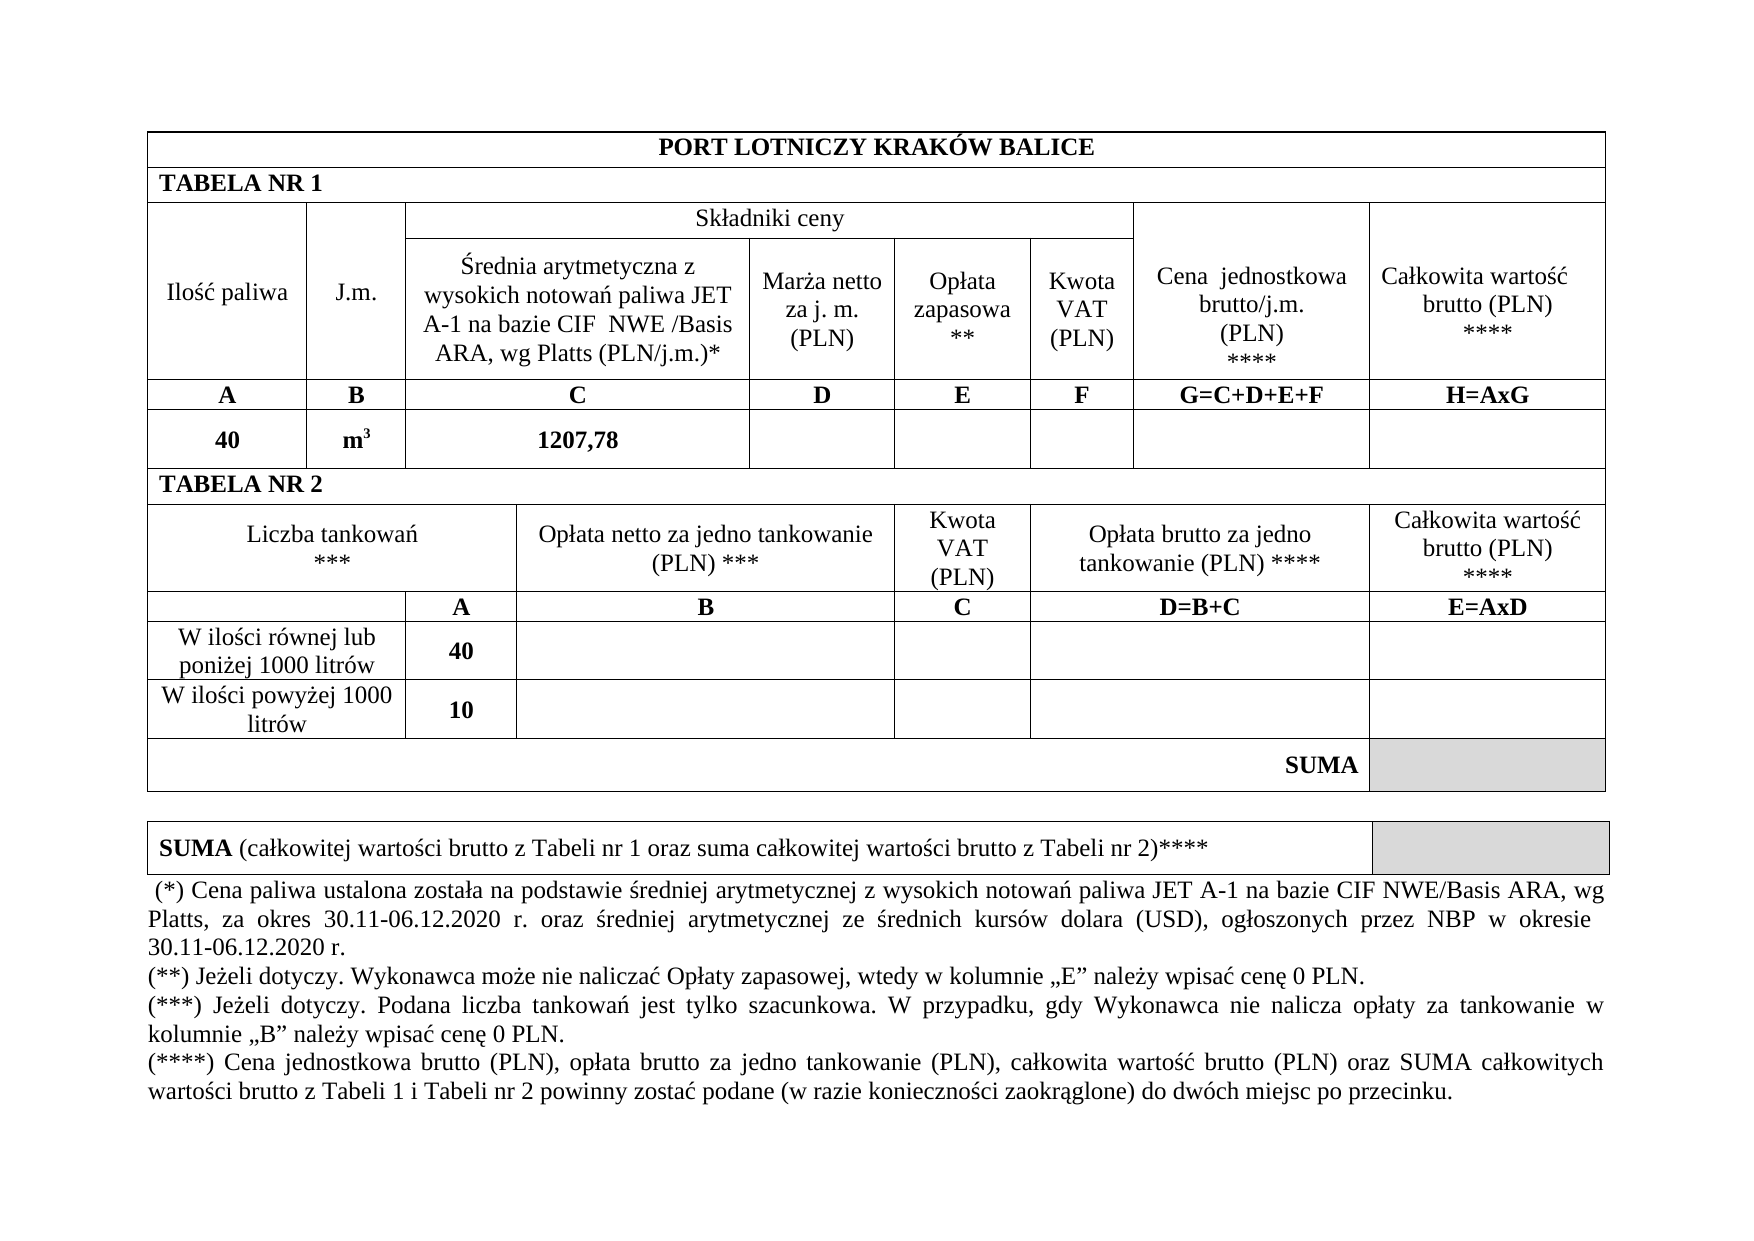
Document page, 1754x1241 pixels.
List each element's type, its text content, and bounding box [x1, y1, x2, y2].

table_cell D [750, 380, 894, 409]
table_cell B [517, 592, 894, 621]
table_cell Cena jednostkowa brutto/j.m. (PLN) **** [1134, 203, 1369, 379]
table_cell G=C+D+E+F [1134, 380, 1369, 409]
table_cell [895, 410, 1030, 468]
text (*) Cena paliwa ustalona została na podstawie średniej arytmetycznej z wysokich notowań paliwa JET A-1 na bazie CIF NWE/Basis ARA, wg Platts, za okres 30.11-06.12.2020 r. oraz średniej arytmetycznej ze średnich kursów dolara (USD), ogłoszonych przez NBP w okresie 30.11-06.12.2020 r. [148, 875, 1606, 961]
table_cell [1370, 410, 1605, 468]
table_cell [148, 592, 405, 621]
table_cell A [148, 380, 306, 409]
table_cell W ilości powyżej 1000 litrów [148, 680, 405, 738]
table_cell J.m. [307, 203, 405, 379]
table_cell [1031, 410, 1133, 468]
text (**) Jeżeli dotyczy. Wykonawca może nie naliczać Opłaty zapasowej, wtedy w kolumnie „E” należy wpisać cenę 0 PLN. [148, 961, 1606, 990]
table_cell Kwota VAT (PLN) [1031, 239, 1133, 379]
table_cell [1370, 739, 1605, 791]
table_cell 1207,78 [406, 410, 749, 468]
table_cell 40 [406, 622, 516, 679]
table_header PORT LOTNICZY KRAKÓW BALICE [148, 133, 1605, 167]
table_cell 40 [148, 410, 306, 468]
table_header [1373, 822, 1609, 874]
table_cell Składniki ceny [406, 203, 1133, 238]
table_cell B [307, 380, 405, 409]
table_cell SUMA [148, 739, 1369, 791]
table_cell [1370, 680, 1605, 738]
table_cell W ilości równej lub poniżej 1000 litrów [148, 622, 405, 679]
table_cell [1370, 622, 1605, 679]
table_cell TABELA NR 2 [148, 469, 1605, 504]
table_cell [895, 622, 1030, 679]
table_cell Marża netto za j. m. (PLN) [750, 239, 894, 379]
table_cell H=AxG [1370, 380, 1605, 409]
table_cell [1031, 680, 1369, 738]
table_cell [517, 622, 894, 679]
table_cell [517, 680, 894, 738]
table_cell E=AxD [1370, 592, 1605, 621]
table_cell [895, 680, 1030, 738]
table_cell C [895, 592, 1030, 621]
table_cell TABELA NR 1 [148, 168, 1605, 202]
table_cell A [406, 592, 516, 621]
table_cell D=B+C [1031, 592, 1369, 621]
table_cell m3 [307, 410, 405, 468]
table_cell 10 [406, 680, 516, 738]
table_cell [1134, 410, 1369, 468]
table_cell Całkowita wartość brutto (PLN) **** [1370, 203, 1605, 379]
table_cell Opłata brutto za jedno tankowanie (PLN) **** [1031, 505, 1369, 591]
table_cell Opłata netto za jedno tankowanie (PLN) *** [517, 505, 894, 591]
table_cell Średnia arytmetyczna z wysokich notowań paliwa JET A-1 na bazie CIF NWE /Basis ARA, wg Platts (PLN/j.m.)* [406, 239, 749, 379]
table_header SUMA (całkowitej wartości brutto z Tabeli nr 1 oraz suma całkowitej wartości brutto z Tabeli nr 2)**** [148, 822, 1372, 874]
text (****) Cena jednostkowa brutto (PLN), opłata brutto za jedno tankowanie (PLN), całkowita wartość brutto (PLN) oraz SUMA całkowitych wartości brutto z Tabeli 1 i Tabeli nr 2 powinny zostać podane (w razie konieczności zaokrąglone) do dwóch miejsc po przecinku. [148, 1047, 1606, 1105]
table_cell [1031, 622, 1369, 679]
table_cell F [1031, 380, 1133, 409]
table_cell Kwota VAT (PLN) [895, 505, 1030, 591]
table_cell Opłata zapasowa ** [895, 239, 1030, 379]
table_cell C [406, 380, 749, 409]
table_cell E [895, 380, 1030, 409]
table_cell Liczba tankowań *** [148, 505, 516, 591]
table_cell [750, 410, 894, 468]
table_cell Ilość paliwa [148, 203, 306, 379]
table_cell Całkowita wartość brutto (PLN) **** [1370, 505, 1605, 591]
text (***) Jeżeli dotyczy. Podana liczba tankowań jest tylko szacunkowa. W przypadku, gdy Wykonawca nie nalicza opłaty za tankowanie w kolumnie „B” należy wpisać cenę 0 PLN. [148, 990, 1606, 1047]
